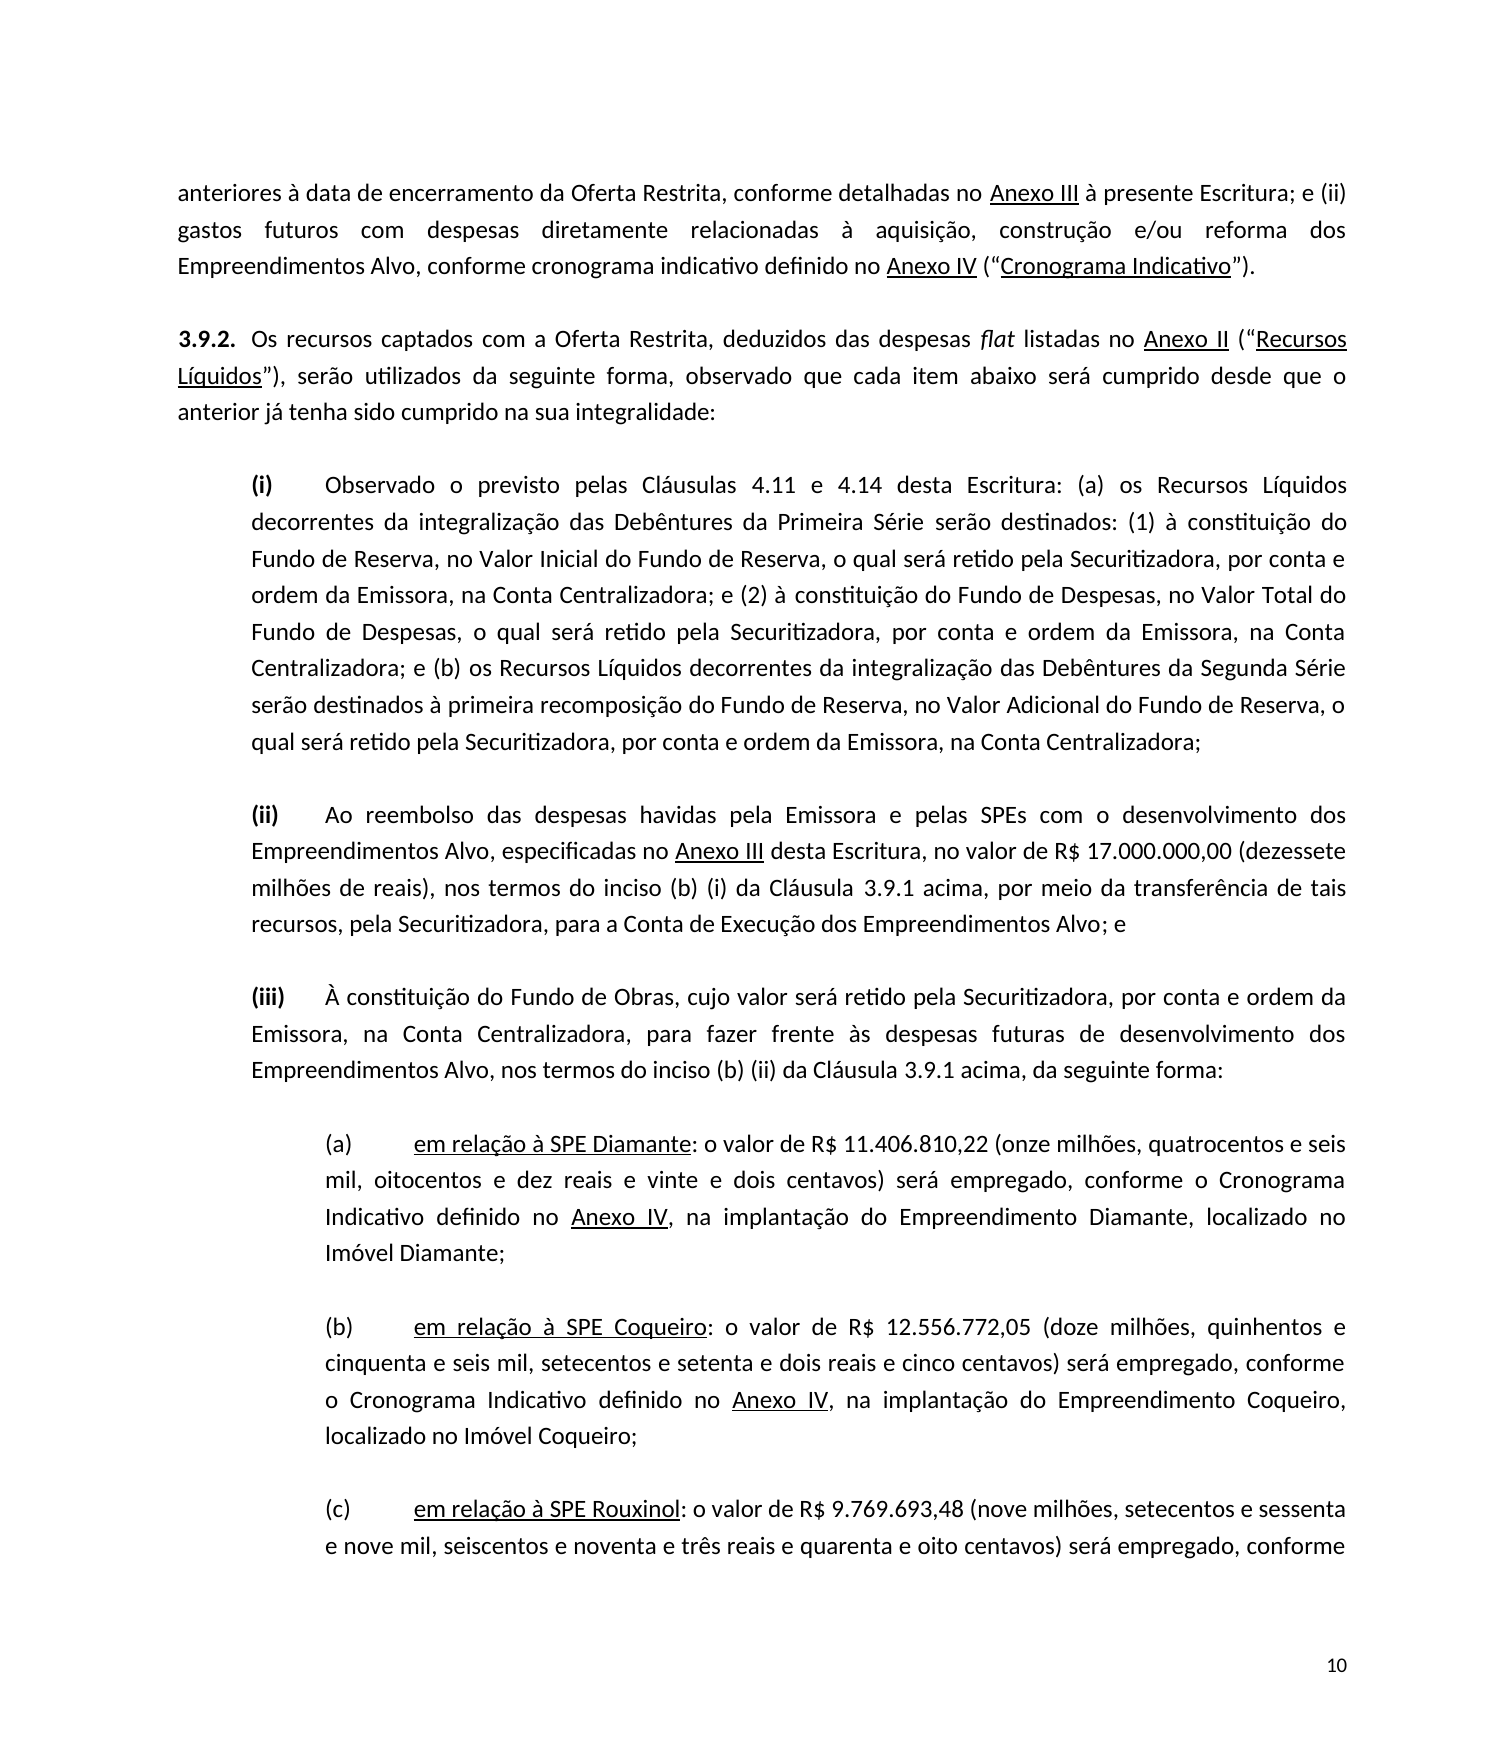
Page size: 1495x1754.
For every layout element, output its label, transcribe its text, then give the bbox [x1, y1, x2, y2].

list em relação à SPE Diamante: o valor de R$ 11.406.810,22 (onze milhões, quatrocentos e seis mil, oitocentos e dez reais e vinte e dois centavos) será empregado, conforme o Cronograma Indicativo definido no Anexo IV, na implantação do Empreendimento Diamante, localizado no Imóvel Diamante; [325, 1128, 1347, 1268]
list em relação à SPE Coqueiro: o valor de R$ 12.556.772,05 (doze milhões, quinhentos e cinquenta e seis mil, setecentos e setenta e dois reais e cinco centavos) será empregado, conforme o Cronograma Indicativo definido no Anexo IV, na implantação do Empreendimento Coqueiro, localizado no Imóvel Coqueiro; [325, 1311, 1347, 1451]
list À constituição do Fundo de Obras, cujo valor será retido pela Securitizadora, por conta e ordem da Emissora, na Conta Centralizadora, para fazer frente às despesas futuras de desenvolvimento dos Empreendimentos Alvo, nos termos do inciso (b) (ii) da Cláusula 3.9.1 acima, da seguinte forma: [251, 982, 1347, 1085]
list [177, 177, 1347, 281]
list Ao reembolso das despesas havidas pela Emissora e pelas SPEs com o desenvolvimento dos Empreendimentos Alvo, especificadas no Anexo III desta Escritura, no valor de R$ 17.000.000,00 (dezessete milhões de reais), nos termos do inciso (b) (i) da Cláusula 3.9.1 acima, por meio da transferência de tais recursos, pela Securitizadora, para a Conta de Execução dos Empreendimentos Alvo; e [251, 799, 1347, 939]
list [325, 1493, 1347, 1561]
list Os recursos captados com a Oferta Restrita, deduzidos das despesas flat listadas no Anexo II (“Recursos Líquidos”), serão utilizados da seguinte forma, observado que cada item abaixo será cumprido desde que o anterior já tenha sido cumprido na sua integralidade: [177, 323, 1347, 427]
list Observado o previsto pelas Cláusulas 4.11 e 4.13 desta Escritura: (a) os Recursos Líquidos decorrentes da integralização das Debêntures da Primeira Série serão destinados: (1) à constituição do Fundo de Reserva, no Valor Inicial do Fundo de Reserva, o qual será retido pela Securitizadora, por conta e ordem da Emissora, na Conta Centralizadora; e (2) à constituição do Fundo de Despesas, no Valor Total do Fundo de Despesas, o qual será retido pela Securitizadora, por conta e ordem da Emissora, na Conta Centralizadora; e (b) os Recursos Líquidos decorrentes da integralização das Debêntures da Segunda Série serão destinados à primeira recomposição do Fundo de Reserva, no Valor Adicional do Fundo de Reserva, o qual será retido pela Securitizadora, por conta e ordem da Emissora, na Conta Centralizadora; [251, 470, 1347, 756]
